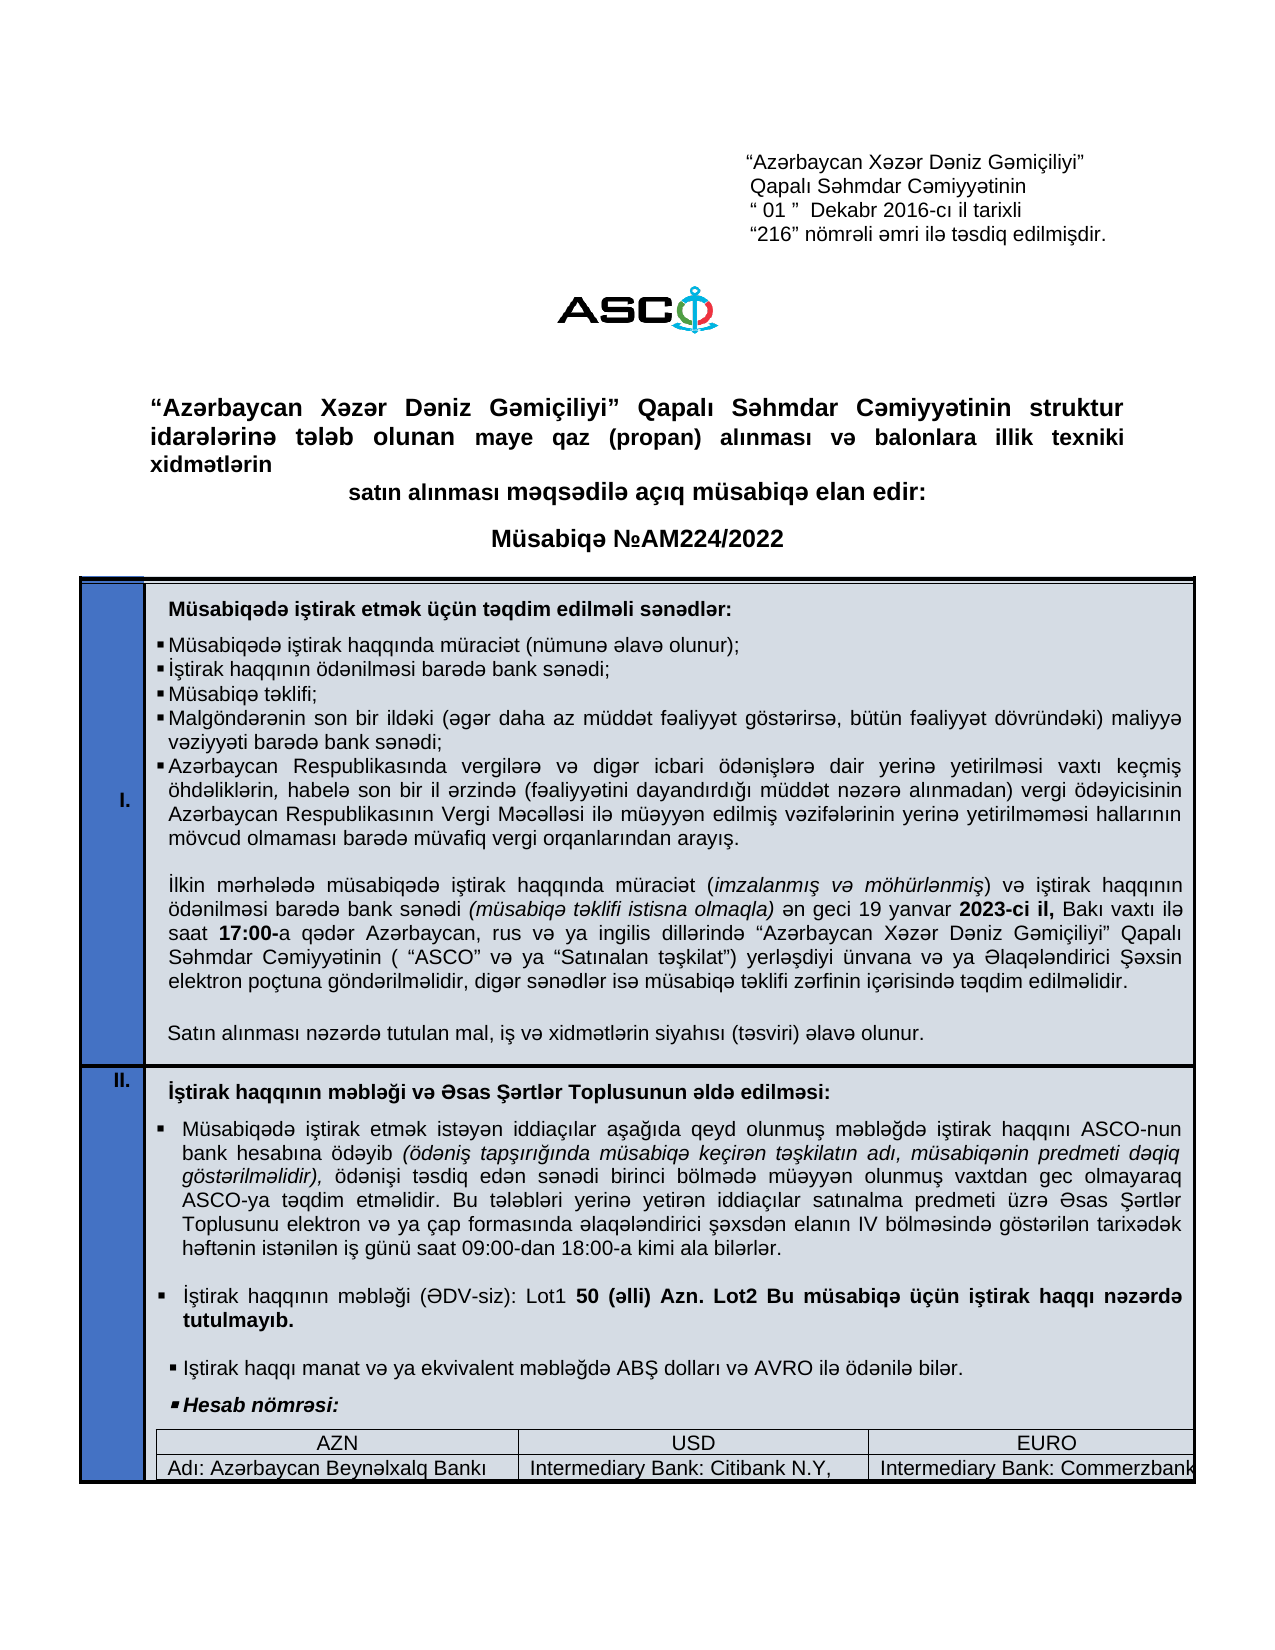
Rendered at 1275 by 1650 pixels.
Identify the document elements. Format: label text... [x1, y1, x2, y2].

text “ 01 ” Dekabr 2016-cı il tarixli [75, 198, 1192, 222]
table_cell [82, 1068, 143, 1480]
text “Azərbaycan Xəzər Dəniz Gəmiçiliyi” Qapalı Səhmdar Cəmiyyətinin struktur idarələrinə tələb olunan maye qaz (propan) alınması və balonlara illik texniki xidmətlərin [150, 393, 1125, 477]
text Müsabiqə №AM224/2022 [150, 524, 1125, 552]
text satın alınması məqsədilə açıq müsabiqə elan edir: [150, 477, 1125, 506]
table_header Müsabiqədə iştirak etmək üçün təqdim edilməli sənədlər: Müsabiqədə iştirak haqqında müraciət (nümunə əlavə olunur); İştirak haqqının ödənilməsi barədə bank sənədi; Müsabiqə təklifi; Malgöndərənin son bir ildəki (əgər daha az müddət fəaliyyət göstərirsə, bütün fəaliyyət dövründəki) maliyyə vəziyyəti barədə bank sənədi; Azərbaycan Respublikasında vergilərə və digər icbari ödənişlərə dair yerinə yetirilməsi vaxtı keçmiş öhdəliklərin, habelə son bir il ərzində (fəaliyyətini dayandırdığı müddət nəzərə alınmadan) vergi ödəyicisinin Azərbaycan Respublikasının Vergi Məcəlləsi ilə müəyyən edilmiş vəzifələrinin yerinə yetirilməməsi hallarının mövcud olmaması barədə müvafiq vergi orqanlarından arayış. İlkin mərhələdə müsabiqədə iştirak haqqında müraciət (imzalanmış və möhürlənmiş) və iştirak haqqının ödənilməsi barədə bank sənədi (müsabiqə təklifi istisna olmaqla) ən geci 19 yanvar 2023-ci il, Bakı vaxtı ilə saat 17:00-a qədər Azərbaycan, rus və ya ingilis dillərində “Azərbaycan Xəzər Dəniz Gəmiçiliyi” Qapalı Səhmdar Cəmiyyətinin ( “ASCO” və ya “Satınalan təşkilat”) yerləşdiyi ünvana və ya Əlaqələndirici Şəxsin elektron poçtuna göndərilməlidir, digər sənədlər isə müsabiqə təklifi zərfinin içərisində təqdim edilməlidir. Satın alınması nəzərdə tutulan mal, iş və xidmətlərin siyahısı (təsviri) əlavə olunur. [146, 584, 1193, 1064]
table_header [82, 584, 143, 1064]
text “216” nömrəli əmri ilə təsdiq edilmişdir. [666, 222, 1192, 246]
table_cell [146, 1068, 1193, 1480]
text “Azərbaycan Xəzər Dəniz Gəmiçiliyi” [66, 150, 1192, 174]
text Qapalı Səhmdar Cəmiyyətinin [75, 174, 1123, 198]
picture [521, 245, 754, 374]
